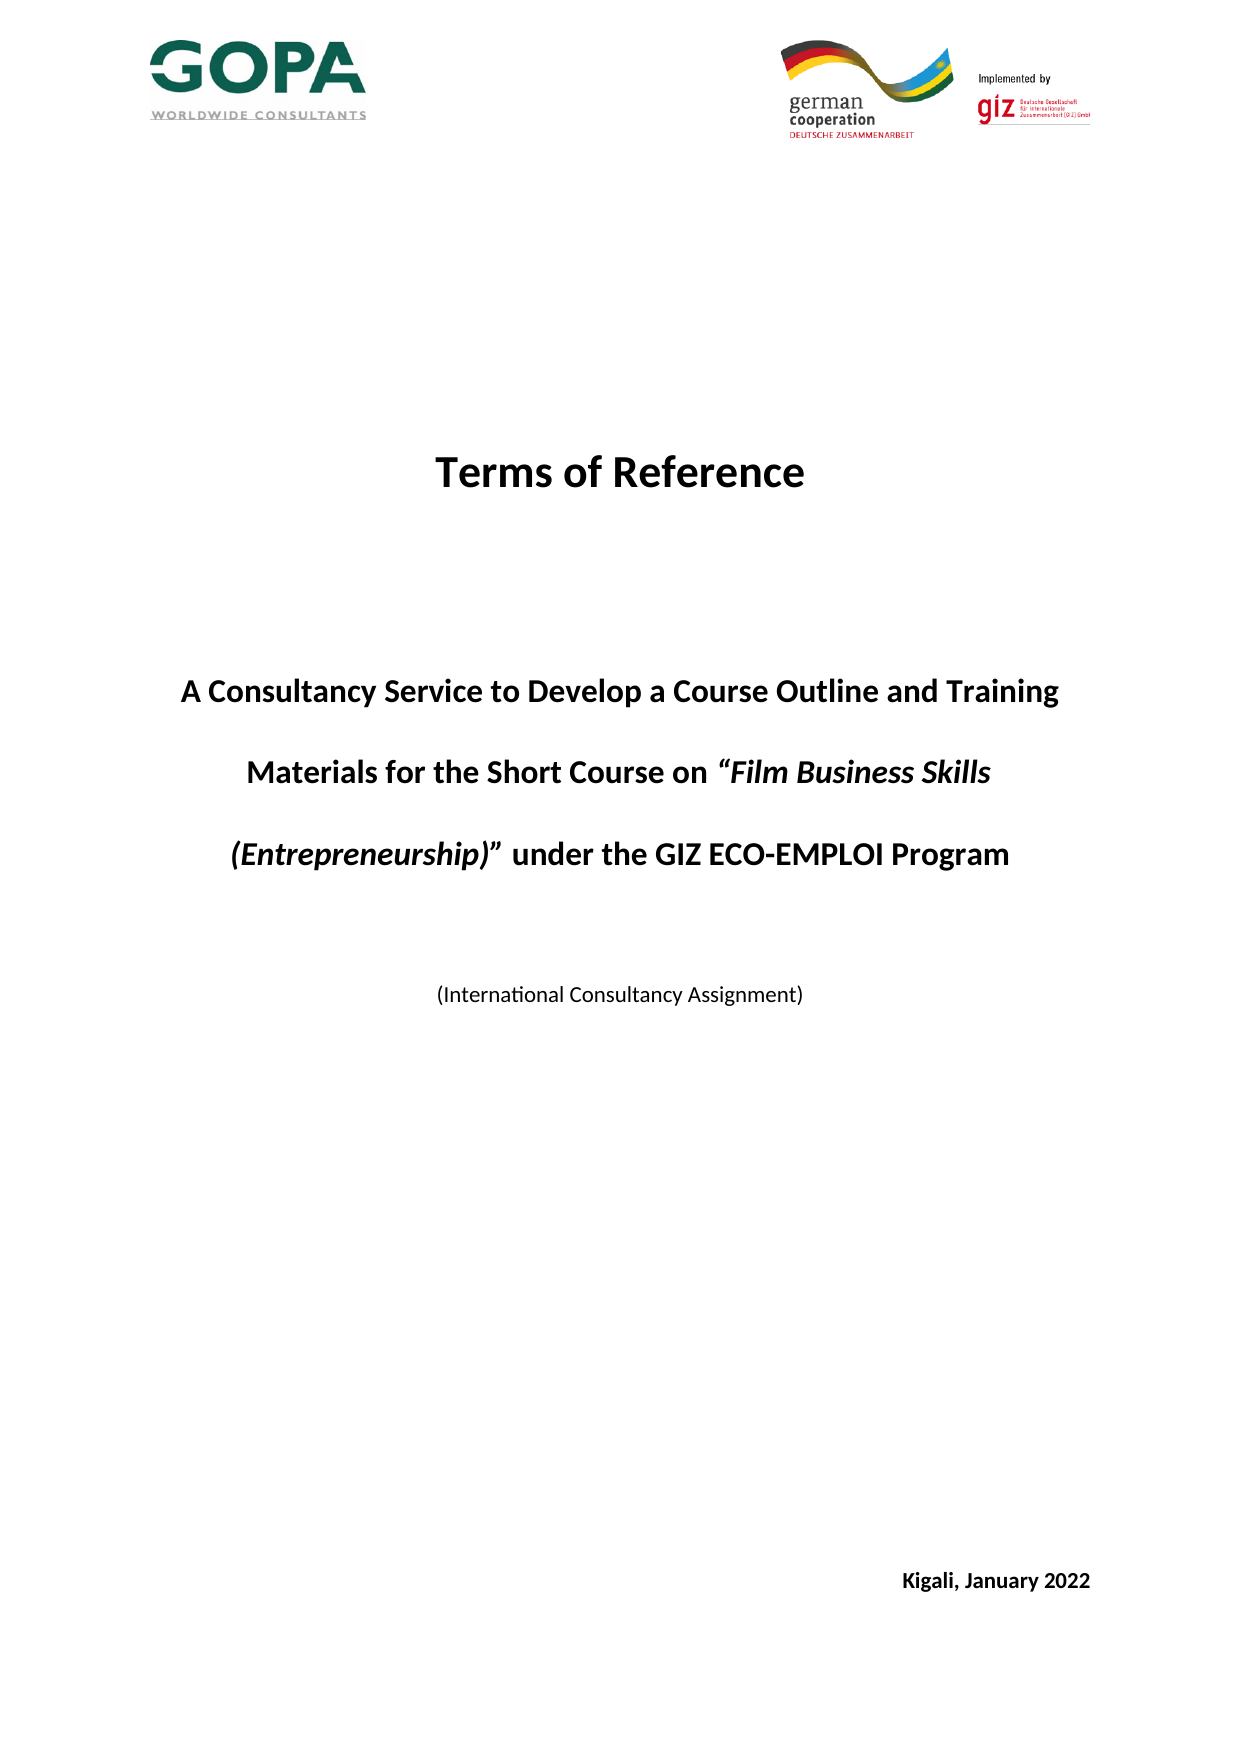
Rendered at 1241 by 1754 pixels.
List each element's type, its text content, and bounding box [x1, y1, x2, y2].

text (International Consultancy Assignment) [150, 980, 1090, 1008]
text Terms of Reference [150, 443, 1090, 499]
text Kigali, January 2022 [150, 1566, 1090, 1594]
picture [780, 18, 1091, 138]
picture [150, 21, 387, 144]
text A Consultancy Service to Develop a Course Outline and Training Materials for the Short Course on “Film Business Skills (Entrepreneurship)” under the GIZ ECO-EMPLOI Program [150, 670, 1090, 873]
